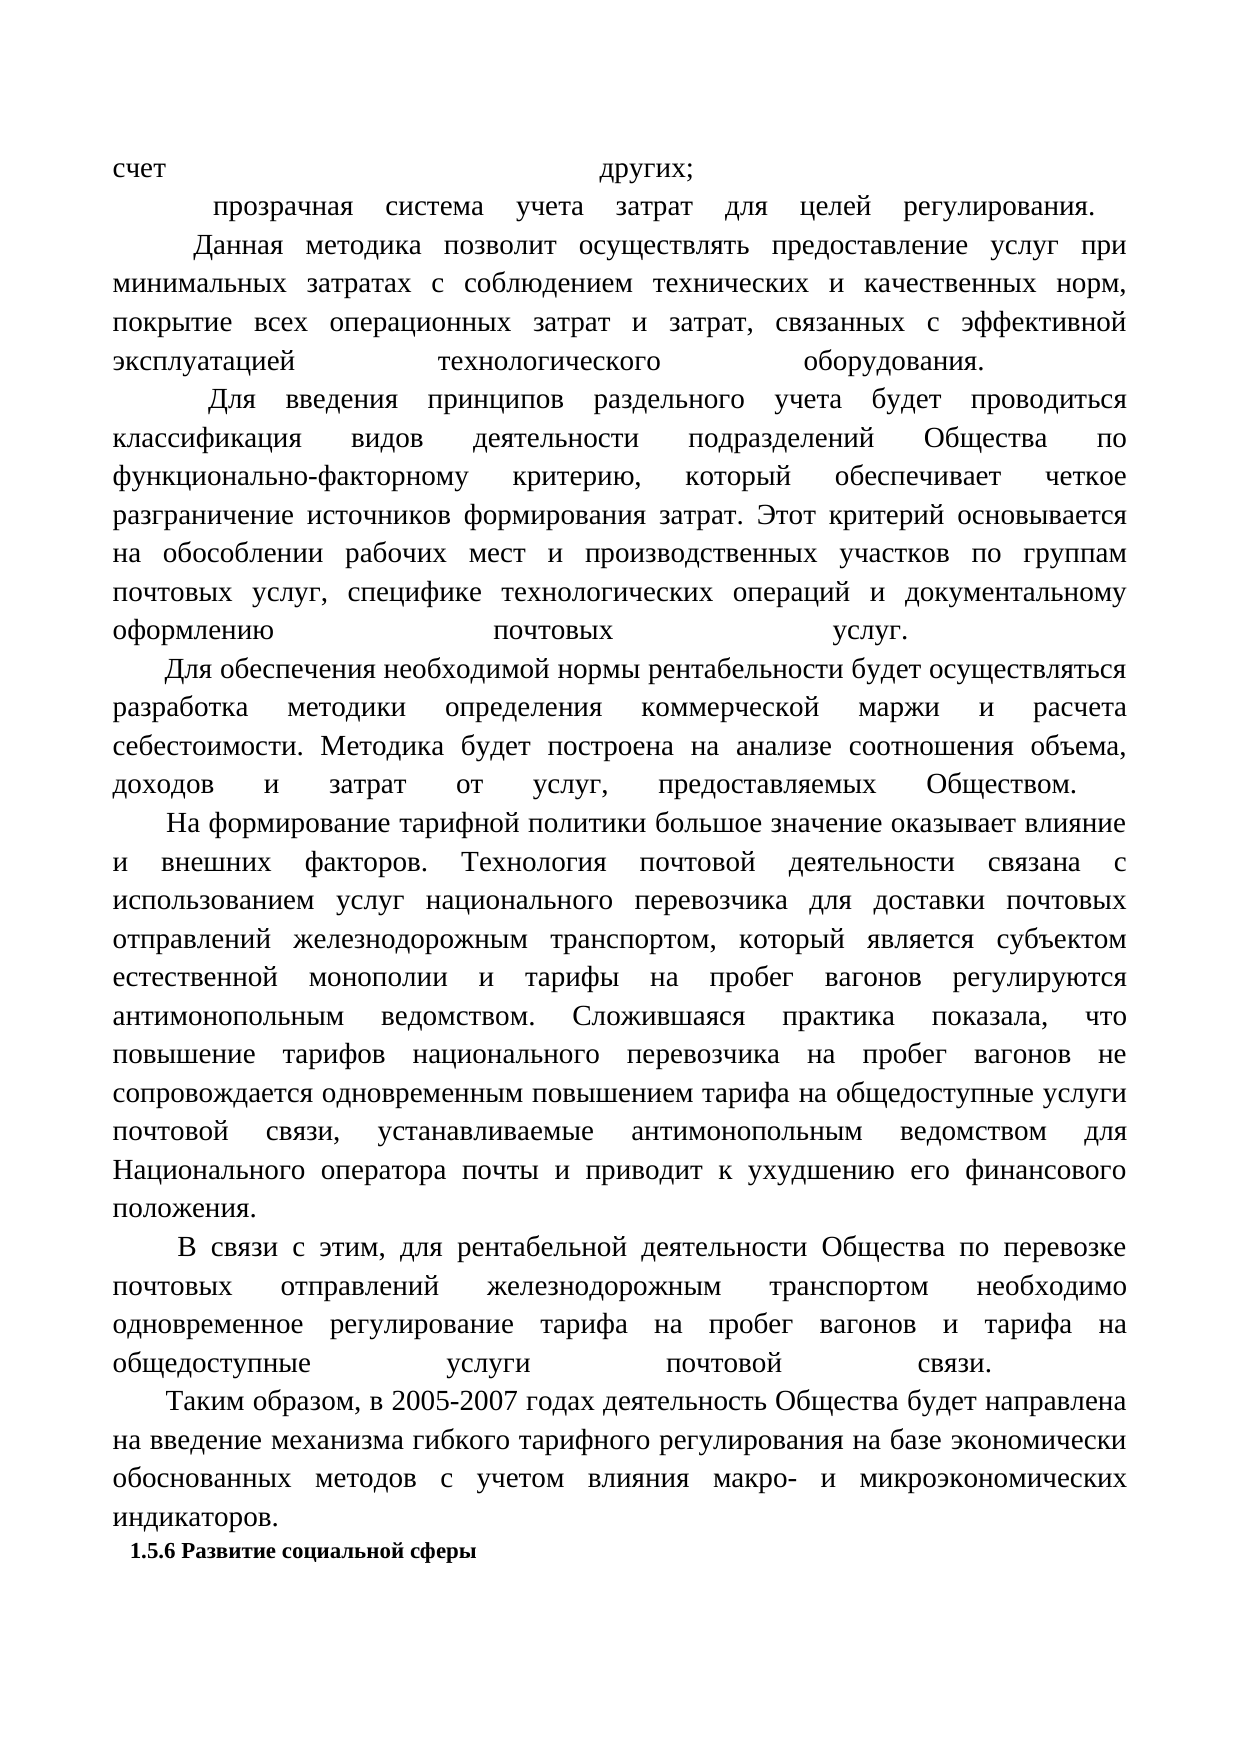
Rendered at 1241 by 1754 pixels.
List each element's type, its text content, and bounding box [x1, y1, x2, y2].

text 1.5.6 Развитие социальной сферы [112, 1537, 1128, 1564]
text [112, 150, 1128, 1532]
